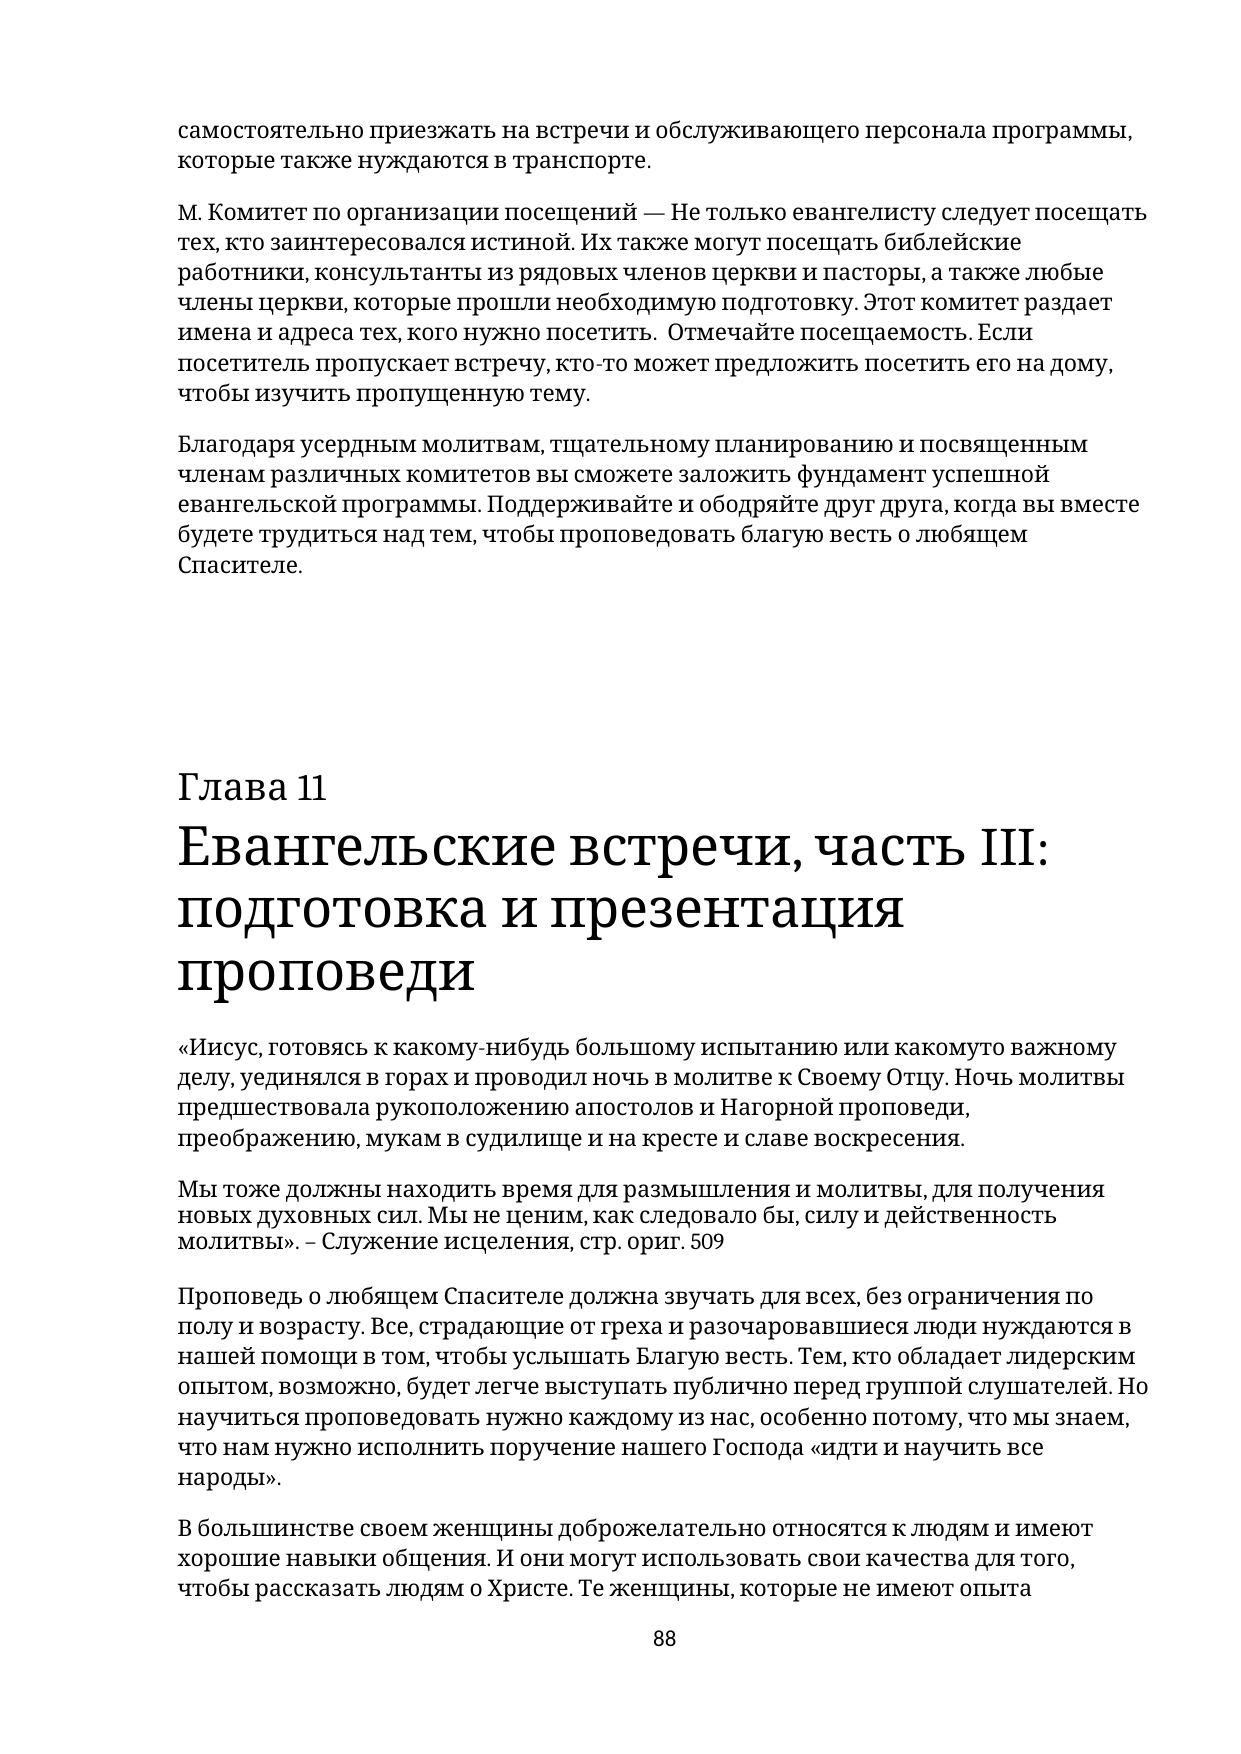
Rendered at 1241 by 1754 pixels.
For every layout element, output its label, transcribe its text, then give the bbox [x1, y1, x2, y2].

text M. Комитет по организации посещений — Не только евангелисту следует посещать тех, кто заинтересовался истиной. Их также могут посещать библейские работники, консультанты из рядовых членов церкви и пасторы, а также любые члены церкви, которые прошли необходимую подготовку. Этот комитет раздает имена и адреса тех, кого нужно посетить. Отмечайте посещаемость. Если посетитель пропускает встречу, кто-то может предложить посетить его на дому, чтобы изучить пропущенную тему. [177, 199, 1152, 407]
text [177, 118, 1152, 175]
text Мы тоже должны находить время для размышления и молитвы, для получения новых духовных сил. Мы не ценим, как следовало бы, силу и действенность молитвы». – Служение исцеления, стр. ориг. 509 [177, 1176, 1152, 1255]
text Глава 11 [177, 767, 1152, 810]
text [177, 1516, 1152, 1602]
text Проповедь о любящем Спасителе должна звучать для всех, без ограничения по полу и возрасту. Все, страдающие от греха и разочаровавшиеся люди нуждаются в нашей помощи в том, чтобы услышать Благую весть. Тем, кто обладает лидерским опытом, возможно, будет легче выступать публично перед группой слушателей. Но научиться проповедовать нужно каждому из нас, особенно потому, что мы знаем, что нам нужно исполнить поручение нашего Господа «идти и научить все народы». [177, 1283, 1152, 1491]
text Евангельские встречи, часть III: подготовка и презентация проповеди [177, 817, 1152, 1003]
text «Иисус, готовясь к какому-нибудь большому испытанию или какомуто важному делу, уединялся в горах и проводил ночь в молитве к Своему Отцу. Ночь молитвы предшествовала рукоположению апостолов и Нагорной проповеди, преображению, мукам в судилище и на кресте и славе воскресения. [177, 1035, 1152, 1152]
text Благодаря усердным молитвам, тщательному планированию и посвященным членам различных комитетов вы сможете заложить фундамент успешной евангельской программы. Поддерживайте и ободряйте друг друга, когда вы вместе будете трудиться над тем, чтобы проповедовать благую весть о любящем Спасителе. [177, 432, 1152, 579]
